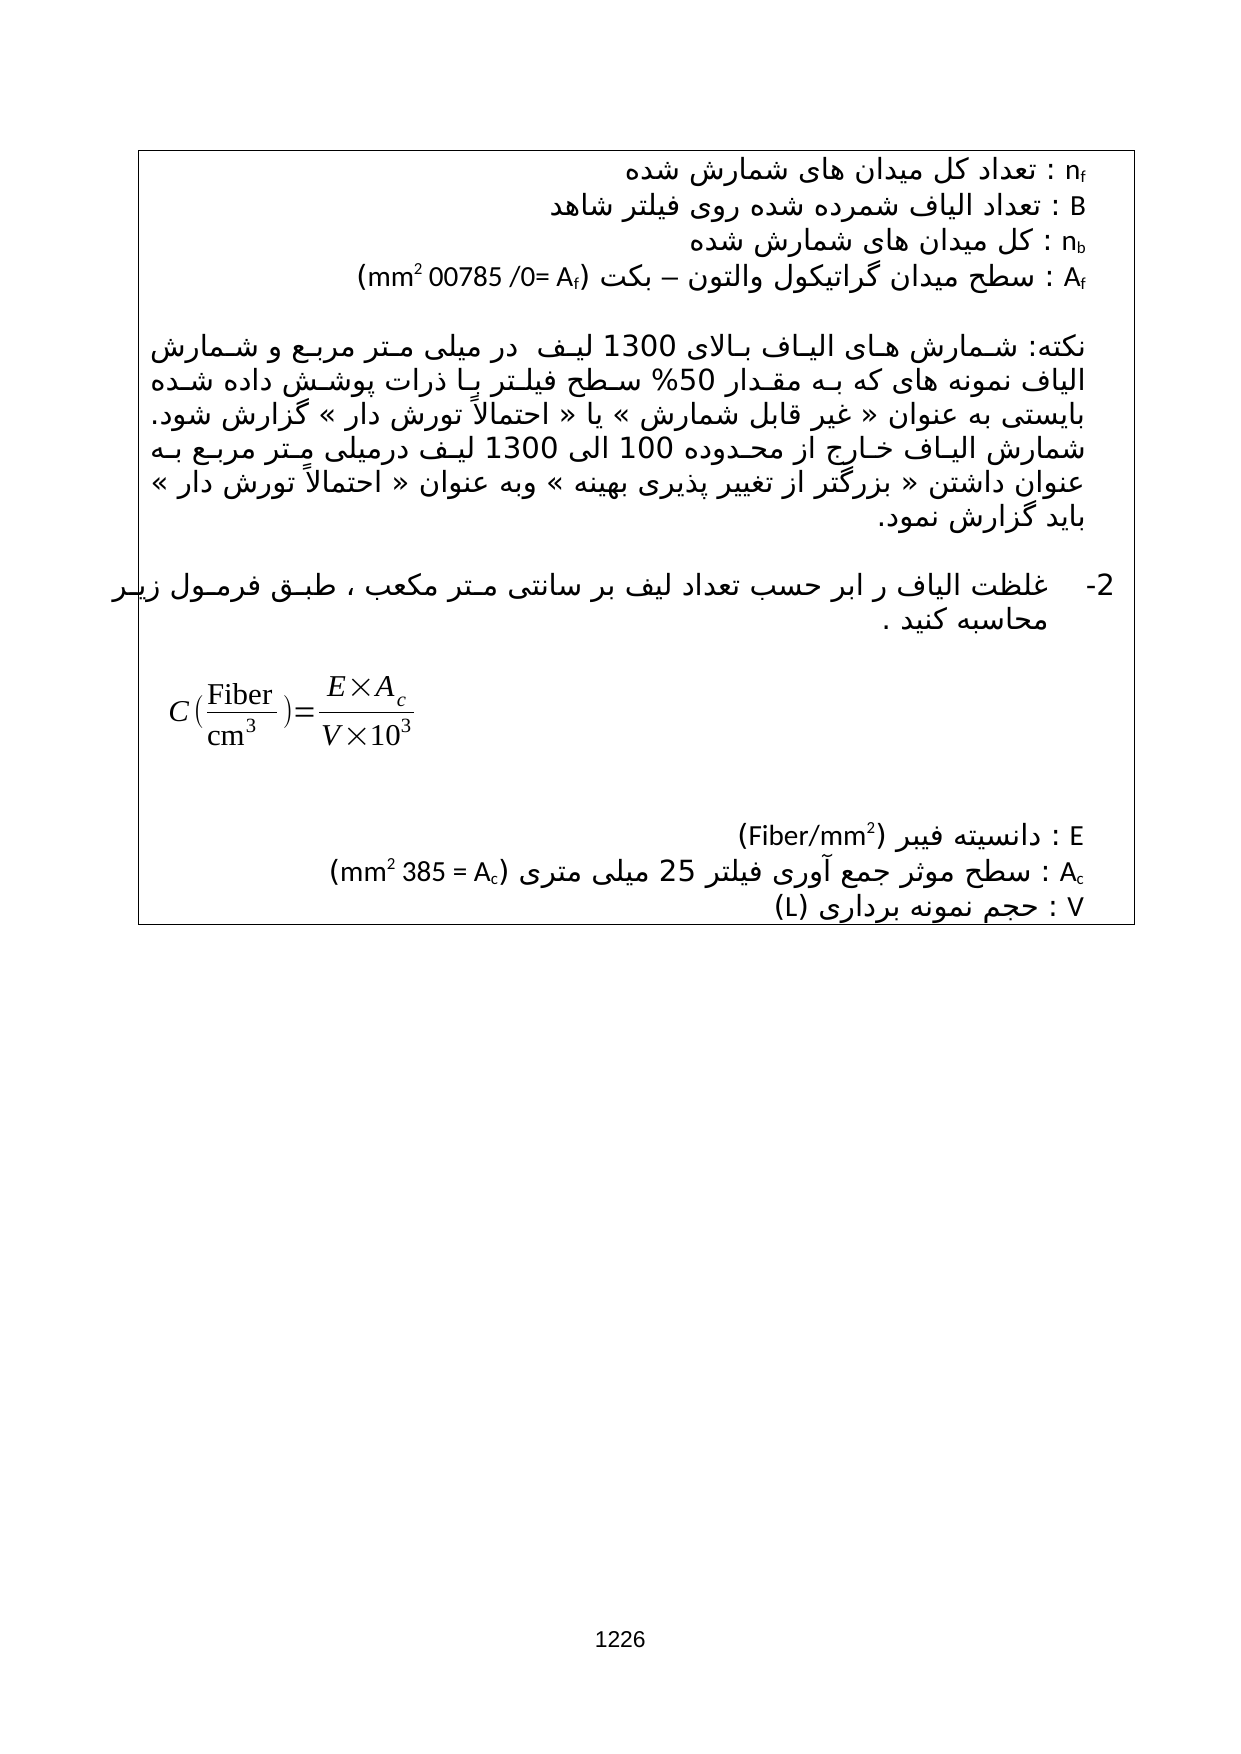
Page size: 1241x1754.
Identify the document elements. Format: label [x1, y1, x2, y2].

table_cell [139, 151, 1134, 924]
